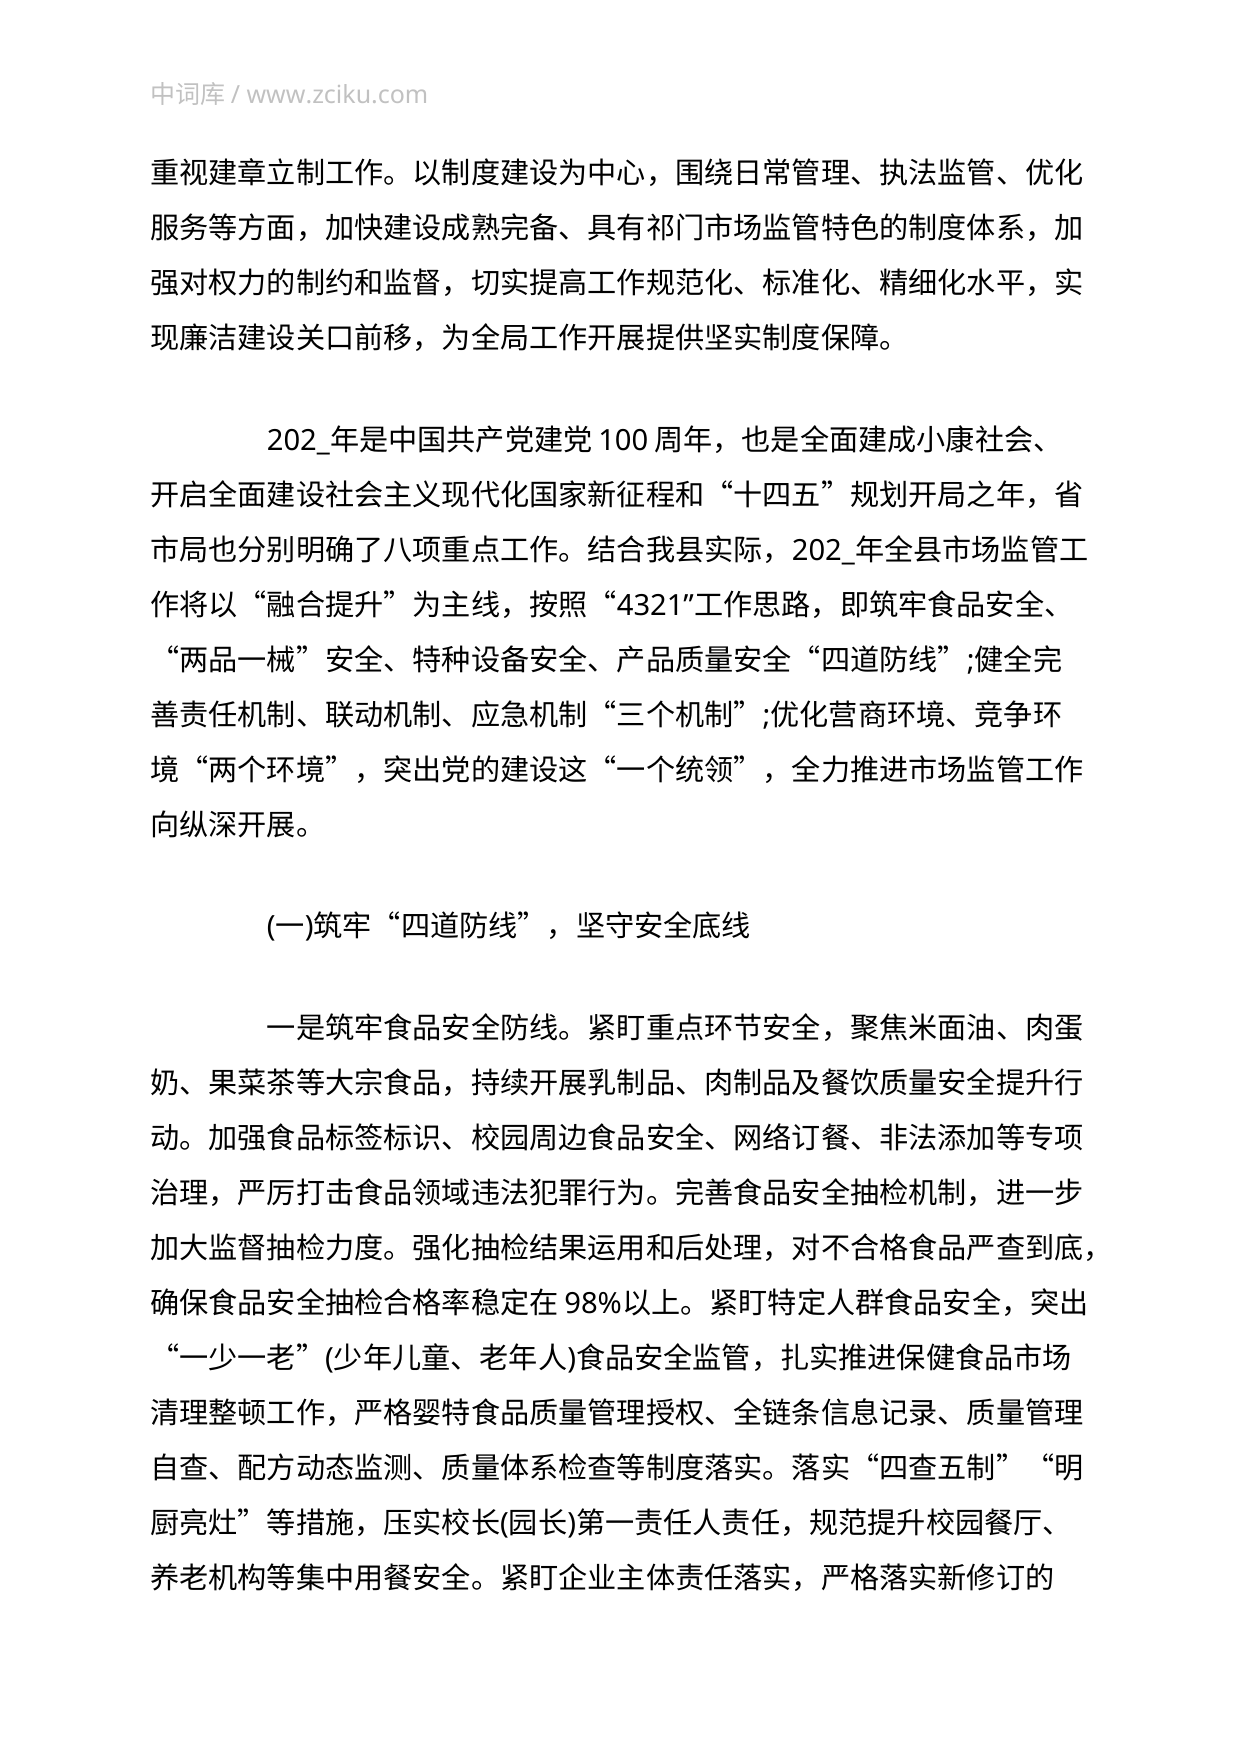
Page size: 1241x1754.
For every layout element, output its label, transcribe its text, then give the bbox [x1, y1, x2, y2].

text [150, 150, 1090, 357]
text 202_年是中国共产党建党100周年，也是全面建成小康社会、开启全面建设社会主义现代化国家新征程和“十四五”规划开局之年，省市局也分别明确了八项重点工作。结合我县实际，202_年全县市场监管工作将以“融合提升”为主线，按照“4321”工作思路，即筑牢食品安全、“两品一械”安全、特种设备安全、产品质量安全“四道防线”;健全完善责任机制、联动机制、应急机制“三个机制”;优化营商环境、竞争环境“两个环境”，突出党的建设这“一个统领”，全力推进市场监管工作向纵深开展。 [150, 416, 1090, 843]
text (一)筑牢“四道防线”，坚守安全底线 [150, 903, 1090, 945]
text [150, 1005, 1090, 1597]
